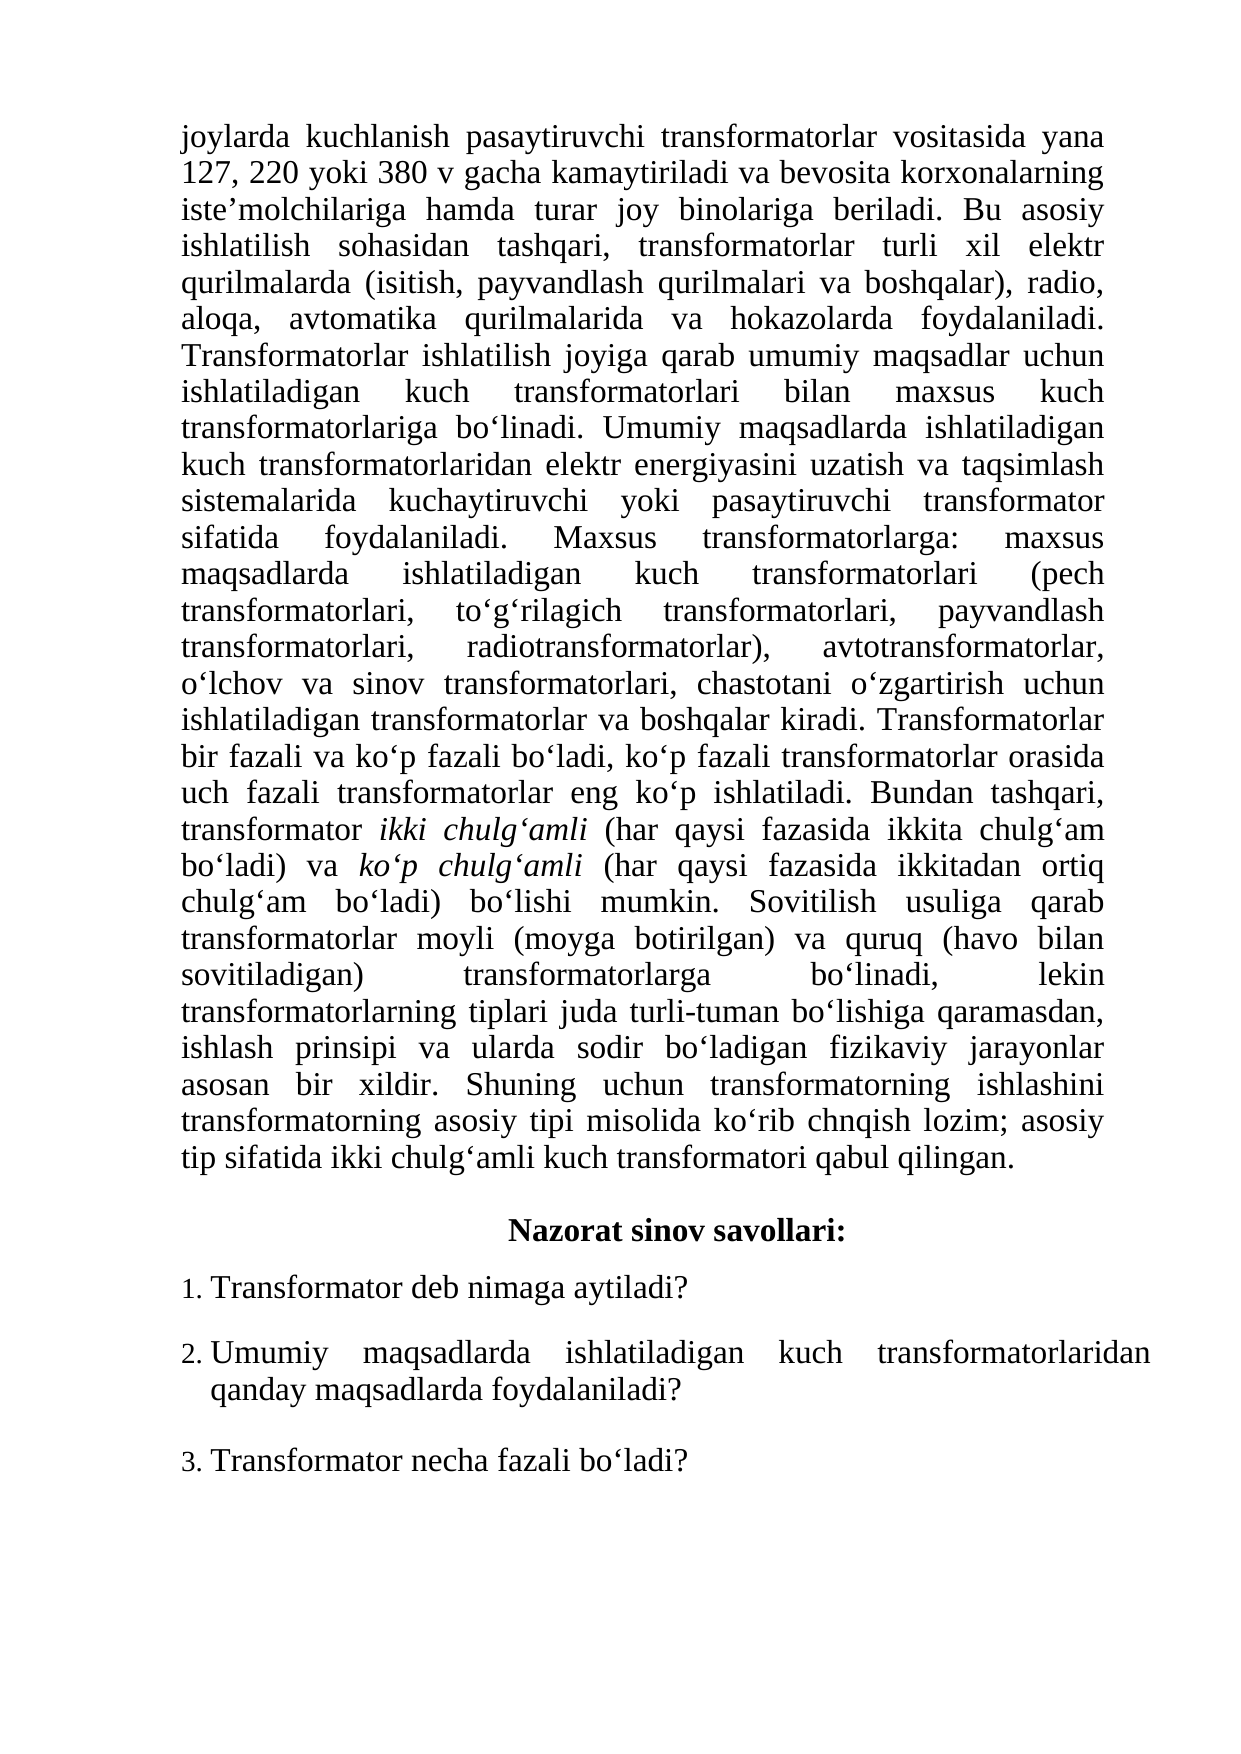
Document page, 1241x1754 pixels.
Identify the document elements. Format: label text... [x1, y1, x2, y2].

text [181, 118, 1105, 1175]
list Transformator necha fazali bo‘ladi? [181, 1442, 1152, 1478]
text Nazorat sinov savollari: [201, 1210, 1153, 1248]
list Transformator deb nimaga aytiladi? [181, 1269, 1152, 1306]
list Umumiy maqsadlarda ishlatiladigan kuch transformatorlaridan qanday maqsadlarda foydalaniladi? [181, 1335, 1152, 1408]
